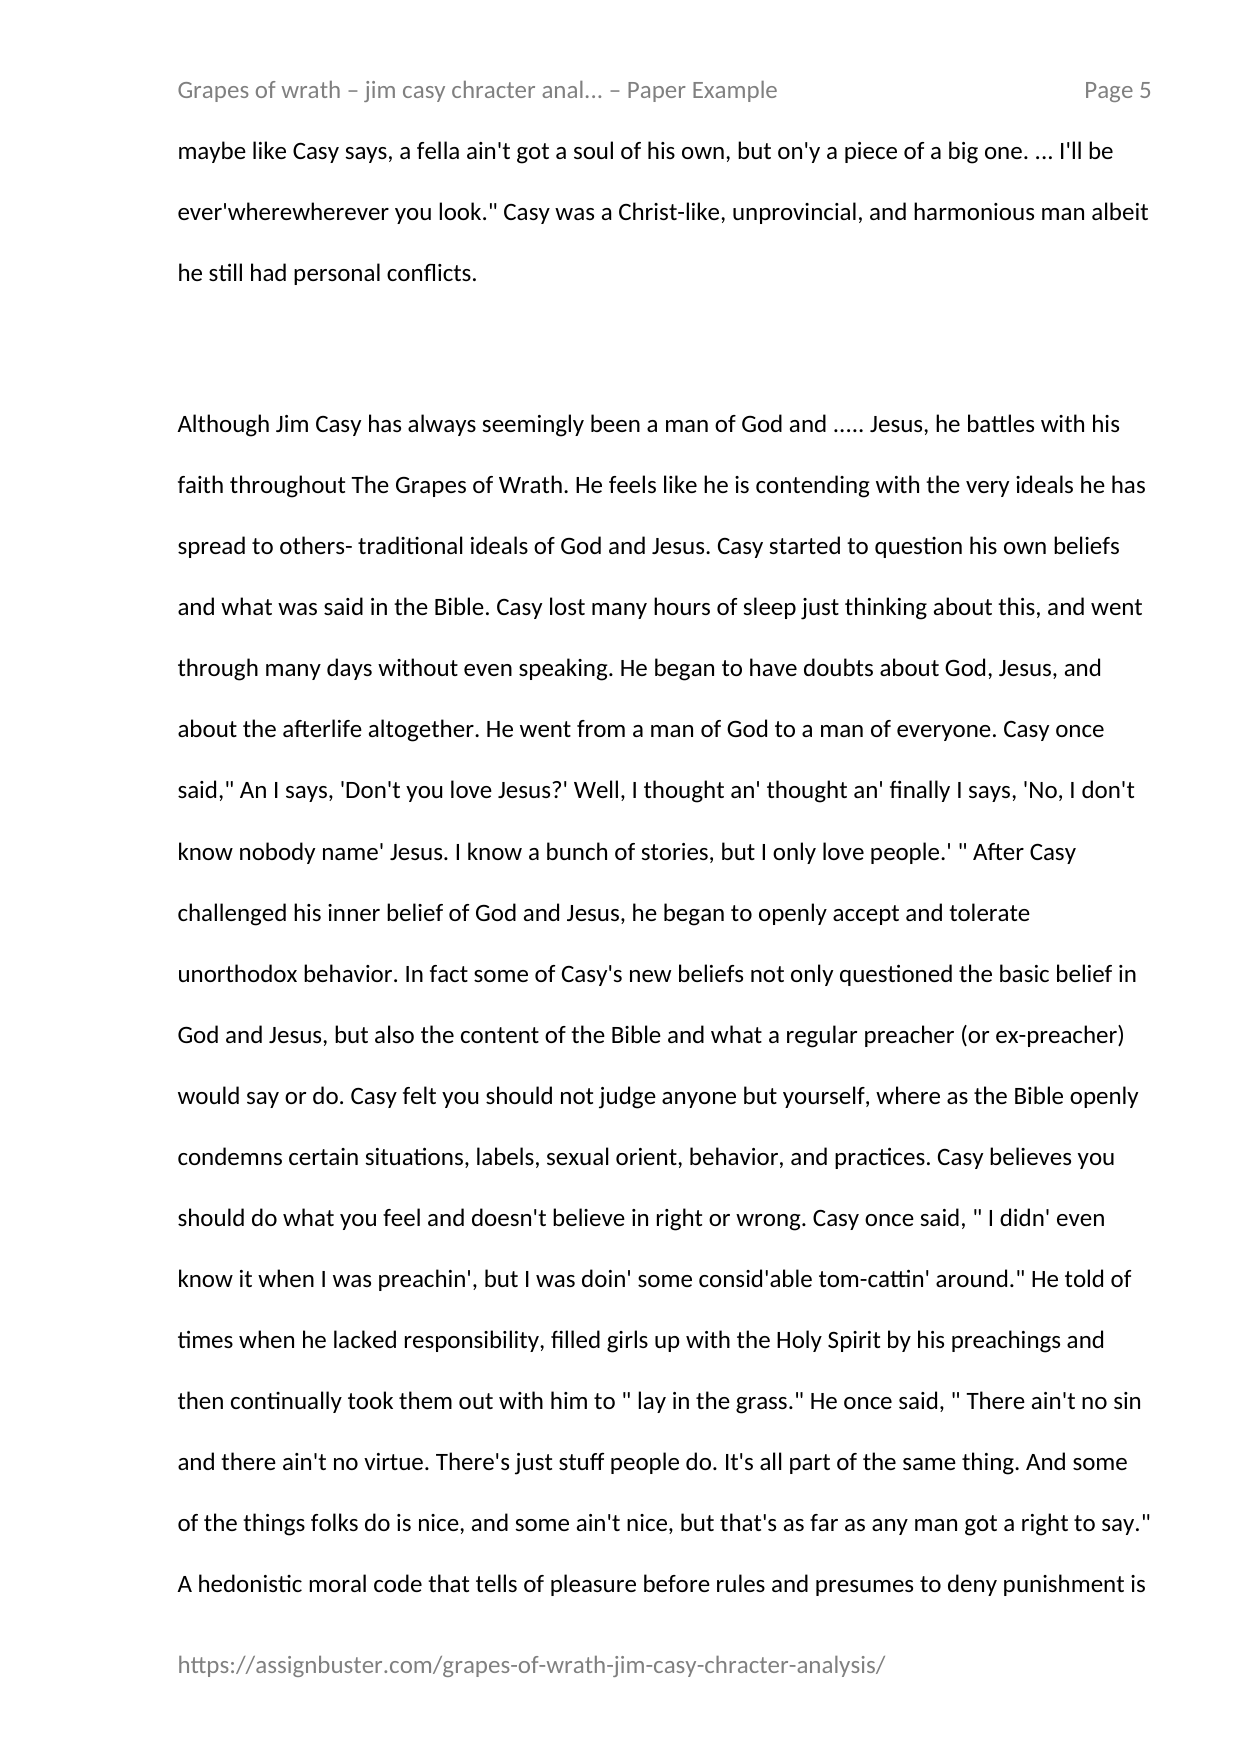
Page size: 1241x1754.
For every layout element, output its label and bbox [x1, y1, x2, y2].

text [177, 135, 1152, 287]
text [177, 347, 1152, 1599]
